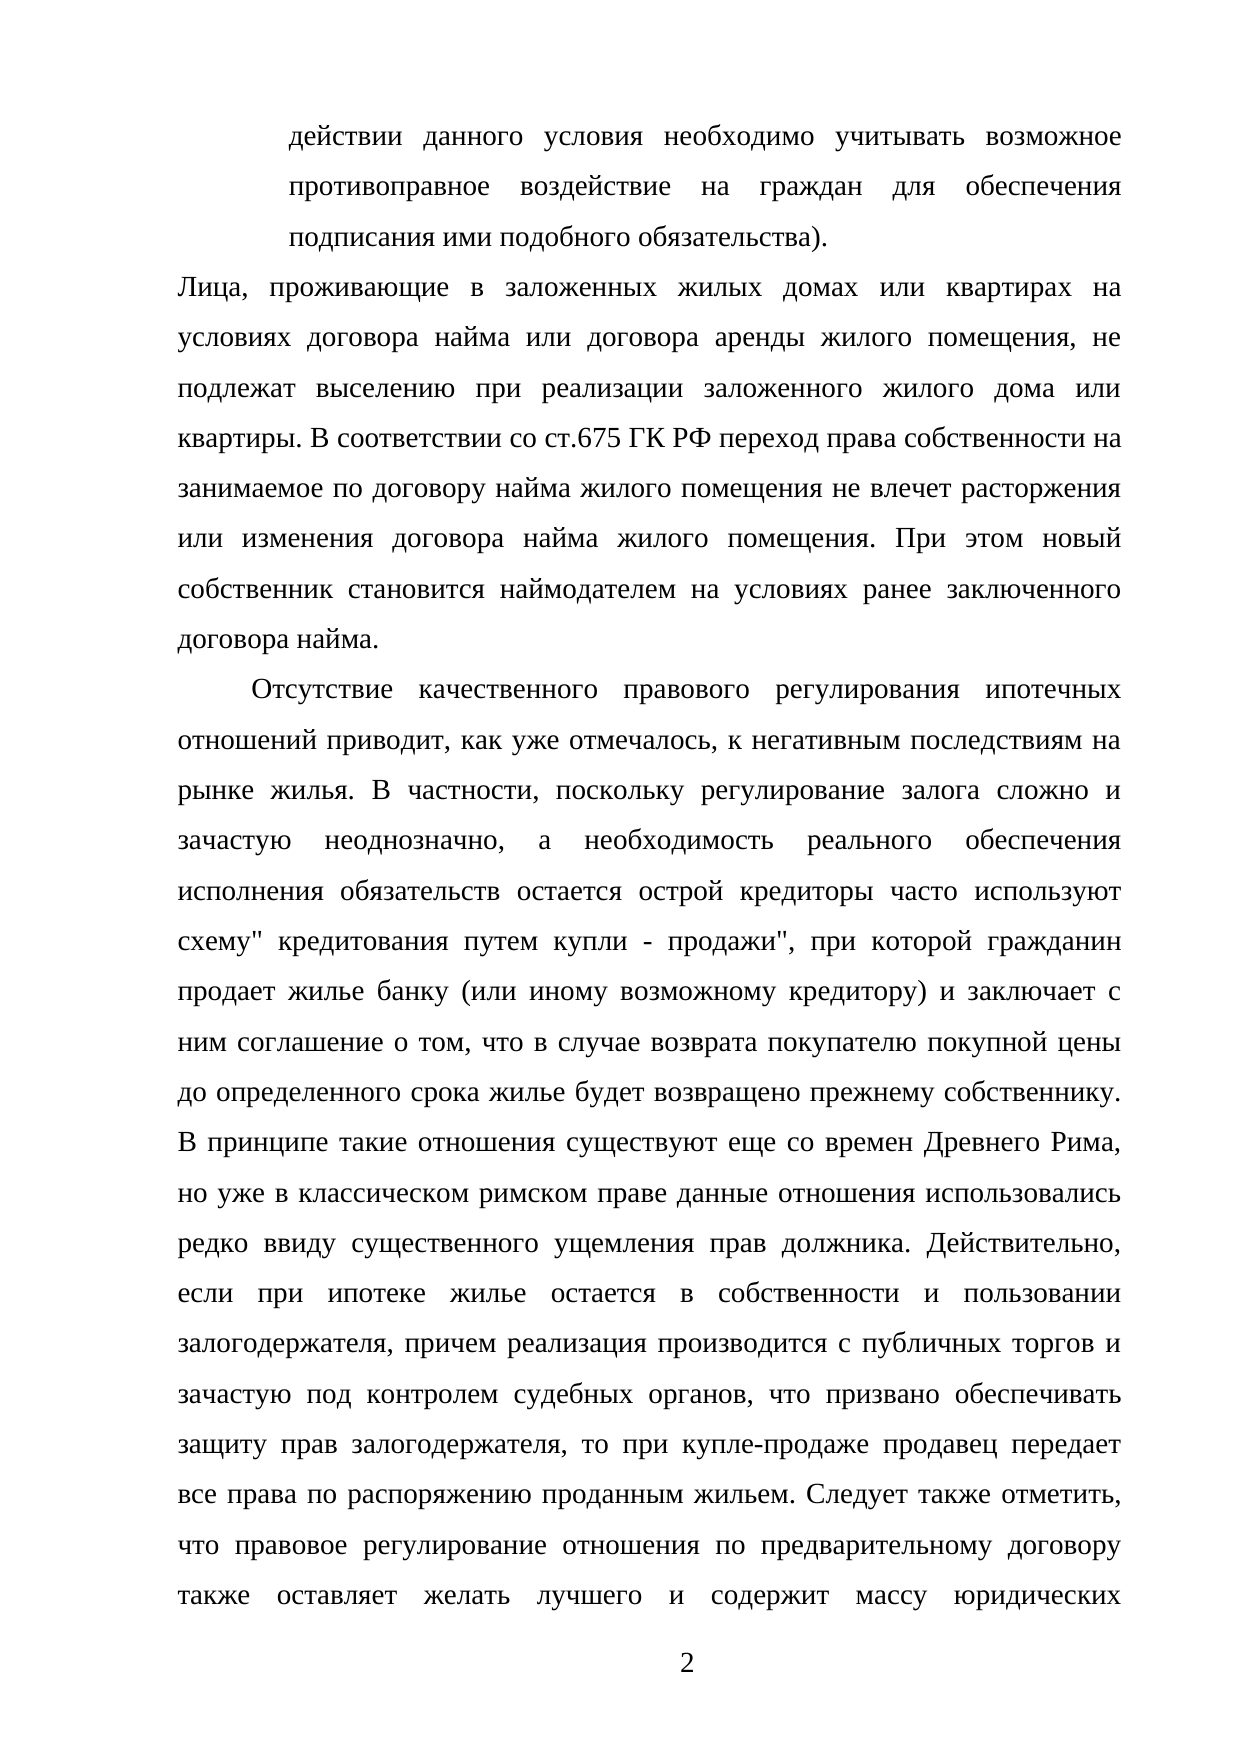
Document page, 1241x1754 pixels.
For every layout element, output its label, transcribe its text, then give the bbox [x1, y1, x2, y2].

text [177, 672, 1122, 1611]
text Лица, проживающие в заложенных жилых домах или квартирах на условиях договора найма или договора аренды жилого помещения, не подлежат выселению при реализации заложенного жилого дома или квартиры. В соответствии со ст.675 ГК РФ переход права собственности на занимаемое по договору найма жилого помещения не влечет расторжения или изменения договора найма жилого помещения. При этом новый собственник становится наймодателем на условиях ранее заключенного договора найма. [177, 269, 1122, 655]
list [251, 118, 1122, 252]
